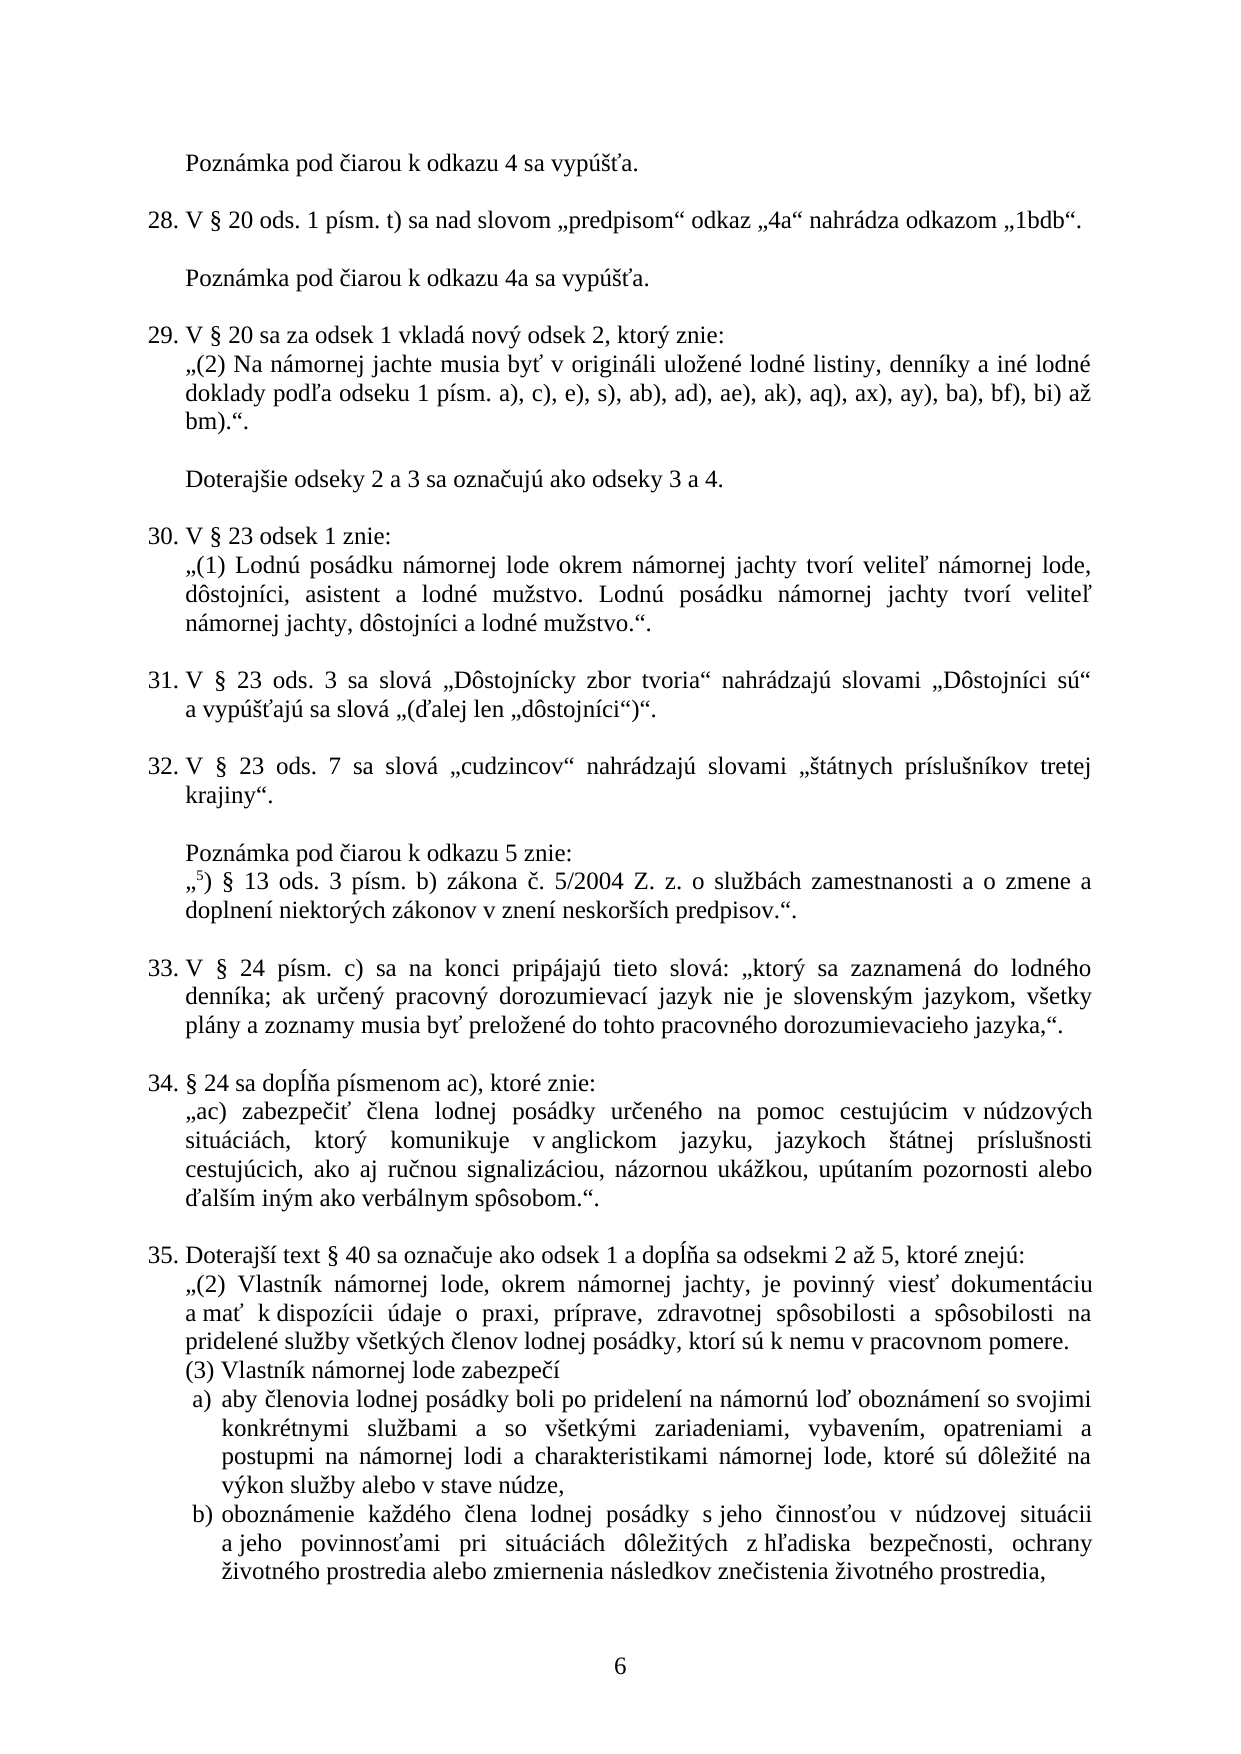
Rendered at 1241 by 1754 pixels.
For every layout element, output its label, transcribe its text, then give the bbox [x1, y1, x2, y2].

text Poznámka pod čiarou k odkazu 4a sa vypúšťa. [185, 263, 1093, 291]
text „(2) Na námornej jachte musia byť v origináli uložené lodné listiny, denníky a iné lodné doklady podľa odseku 1 písm. a), c), e), s), ab), ad), ae), ak), aq), ax), ay), ba), bf), bi) až bm).“. [185, 349, 1093, 435]
text „(1) Lodnú posádku námornej lode okrem námornej jachty tvorí veliteľ námornej lode, dôstojníci, asistent a lodné mužstvo. Lodnú posádku námornej jachty tvorí veliteľ námornej jachty, dôstojníci a lodné mužstvo.“. [185, 550, 1093, 636]
text (3) Vlastník námornej lode zabezpečí [185, 1355, 1093, 1384]
text „(2) Vlastník námornej lode, okrem námornej jachty, je povinný viesť dokumentáciu a mať k dispozícii údaje o praxi, príprave, zdravotnej spôsobilosti a spôsobilosti na pridelené služby všetkých členov lodnej posádky, ktorí sú k nemu v pracovnom pomere. [185, 1269, 1093, 1355]
list V § 23 ods. 3 sa slová „Dôstojnícky zbor tvoria“ nahrádzajú slovami „Dôstojníci sú“ a vypúšťajú sa slová „(ďalej len „dôstojníci“)“. [148, 665, 1093, 723]
list aby členovia lodnej posádky boli po pridelení na námornú loď oboznámení so svojimi konkrétnymi službami a so všetkými zariadeniami, vybavením, opatreniami a postupmi na námornej lodi a charakteristikami námornej lode, ktoré sú dôležité na výkon služby alebo v stave núdze, [192, 1384, 1093, 1499]
list Doterajší text § 40 sa označuje ako odsek 1 a dopĺňa sa odsekmi 2 až 5, ktoré znejú: [148, 1240, 1093, 1269]
text „ac) zabezpečiť člena lodnej posádky určeného na pomoc cestujúcim v núdzových situáciách, ktorý komunikuje v anglickom jazyku, jazykoch štátnej príslušnosti cestujúcich, ako aj ručnou signalizáciou, názornou ukážkou, upútaním pozornosti alebo ďalším iným ako verbálnym spôsobom.“. [185, 1096, 1093, 1211]
list § 24 sa dopĺňa písmenom ac), ktoré znie: [148, 1068, 1093, 1096]
text Poznámka pod čiarou k odkazu 5 znie: [185, 838, 1093, 866]
text Poznámka pod čiarou k odkazu 4 sa vypúšťa. [185, 148, 1093, 176]
list oboznámenie každého člena lodnej posádky s jeho činnosťou v núdzovej situácii a jeho povinnosťami pri situáciách dôležitých z hľadiska bezpečnosti, ochrany životného prostredia alebo zmiernenia následkov znečistenia životného prostredia, [192, 1499, 1093, 1585]
list V § 24 písm. c) sa na konci pripájajú tieto slová: „ktorý sa zaznamená do lodného denníka; ak určený pracovný dorozumievací jazyk nie je slovenským jazykom, všetky plány a zoznamy musia byť preložené do tohto pracovného dorozumievacieho jazyka,“. [148, 953, 1093, 1039]
list V § 20 ods. 1 písm. t) sa nad slovom „predpisom“ odkaz „4a“ nahrádza odkazom „1bdb“. [148, 205, 1093, 234]
text „5) § 13 ods. 3 písm. b) zákona č. 5/2004 Z. z. o službách zamestnanosti a o zmene a doplnení niektorých zákonov v znení neskorších predpisov.“. [185, 866, 1093, 924]
list V § 23 odsek 1 znie: [148, 521, 1093, 550]
list V § 20 sa za odsek 1 vkladá nový odsek 2, ktorý znie: [148, 320, 1093, 349]
text Doterajšie odseky 2 a 3 sa označujú ako odseky 4. [185, 464, 1093, 493]
list V § 23 ods. 7 sa slová „cudzincov“ nahrádzajú slovami „štátnych príslušníkov tretej krajiny“. [148, 751, 1093, 809]
